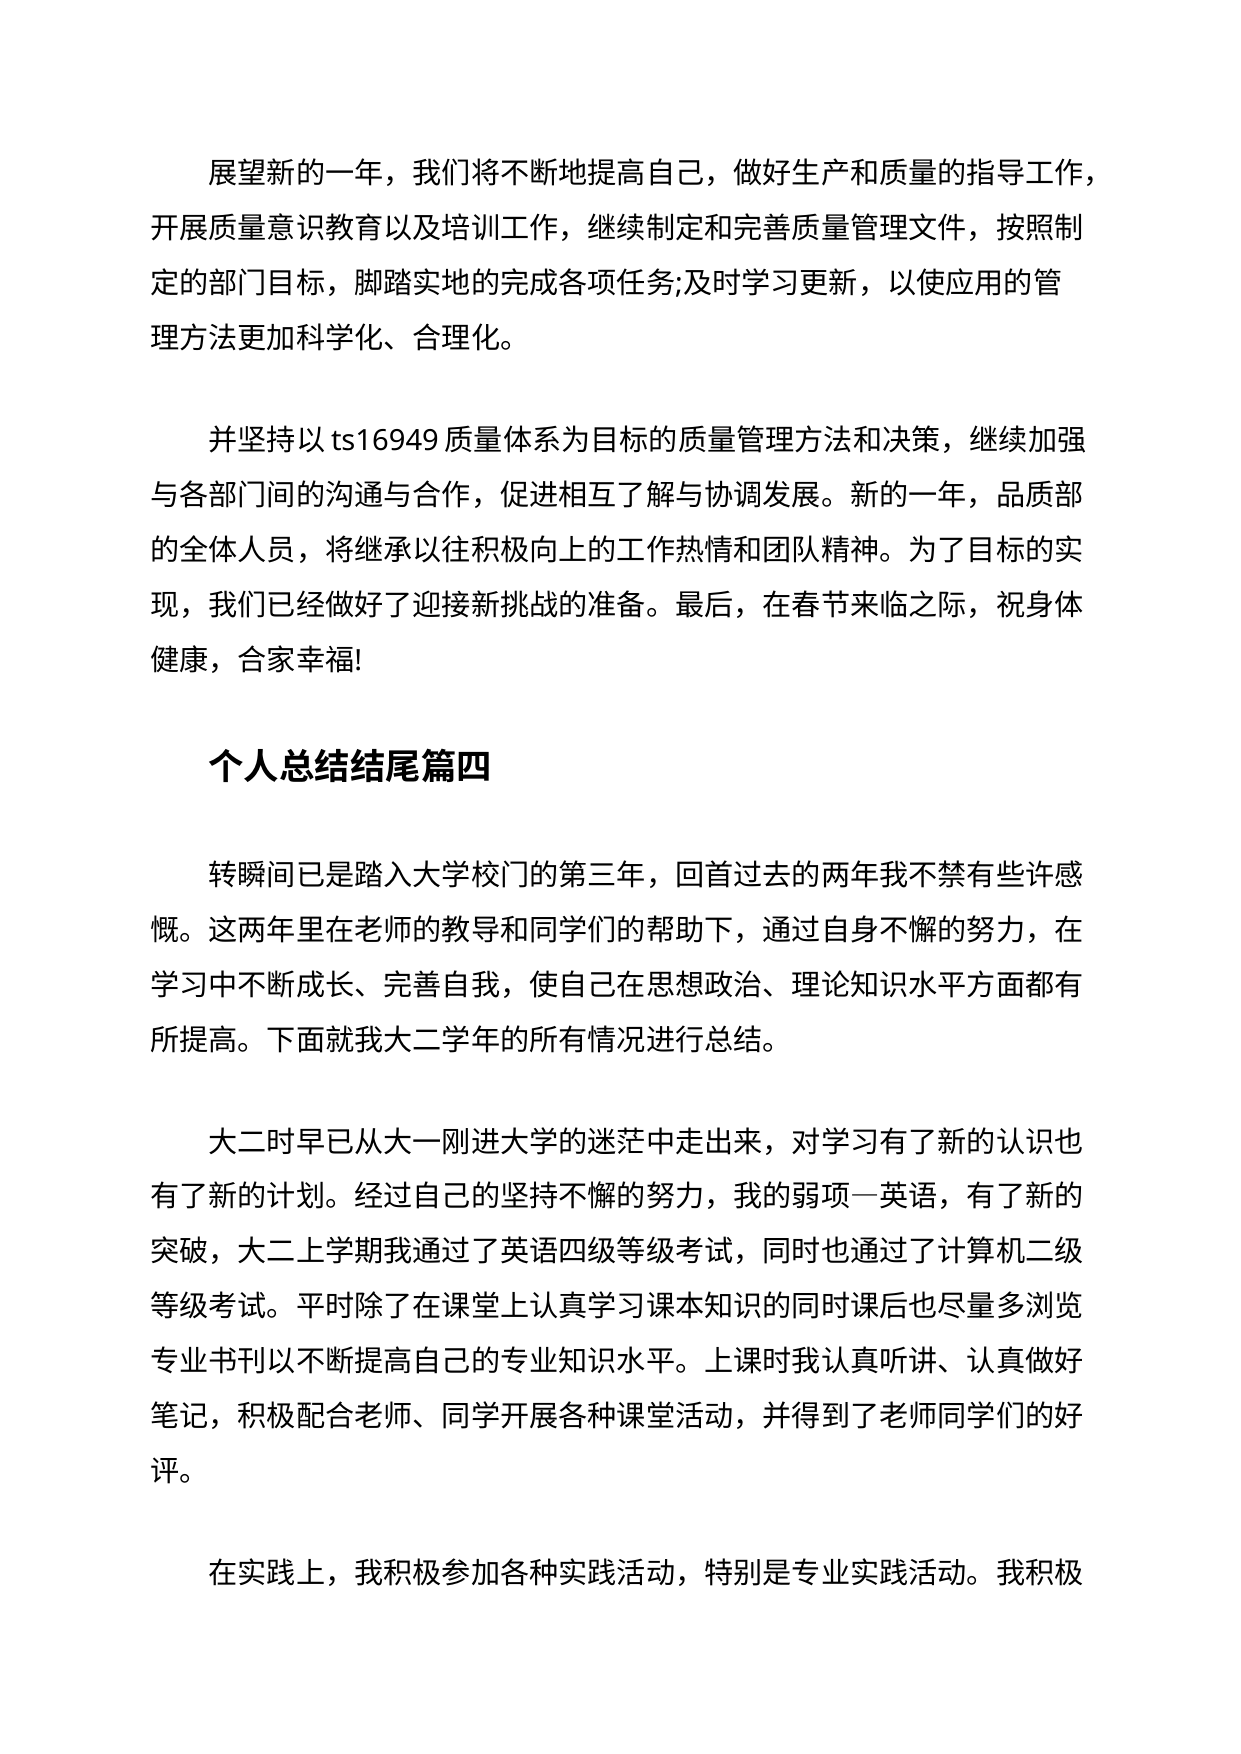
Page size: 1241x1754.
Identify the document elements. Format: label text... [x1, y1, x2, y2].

text 展望新的一年，我们将不断地提高自己，做好生产和质量的指导工作，开展质量意识教育以及培训工作，继续制定和完善质量管理文件，按照制定的部门目标，脚踏实地的完成各项任务;及时学习更新，以使应用的管理方法更加科学化、合理化。 [150, 150, 1090, 357]
text 转瞬间已是踏入大学校门的第三年，回首过去的两年我不禁有些许感慨。这两年里在老师的教导和同学们的帮助下，通过自身不懈的努力，在学习中不断成长、完善自我，使自己在思想政治、理论知识水平方面都有所提高。下面就我大二学年的所有情况进行总结。 [150, 852, 1090, 1059]
text 大二时早已从大一刚进大学的迷茫中走出来，对学习有了新的认识也有了新的计划。经过自己的坚持不懈的努力，我的弱项—英语，有了新的突破，大二上学期我通过了英语四级等级考试，同时也通过了计算机二级等级考试。平时除了在课堂上认真学习课本知识的同时课后也尽量多浏览专业书刊以不断提高自己的专业知识水平。上课时我认真听讲、认真做好笔记，积极配合老师、同学开展各种课堂活动，并得到了老师同学们的好评。 [150, 1118, 1090, 1490]
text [150, 1549, 1090, 1592]
text 并坚持以ts16949质量体系为目标的质量管理方法和决策，继续加强与各部门间的沟通与合作，促进相互了解与协调发展。新的一年，品质部的全体人员，将继承以往积极向上的工作热情和团队精神。为了目标的实现，我们已经做好了迎接新挑战的准备。最后，在春节来临之际，祝身体健康，合家幸福! [150, 417, 1090, 679]
text 个人总结结尾篇四 [150, 738, 1090, 789]
